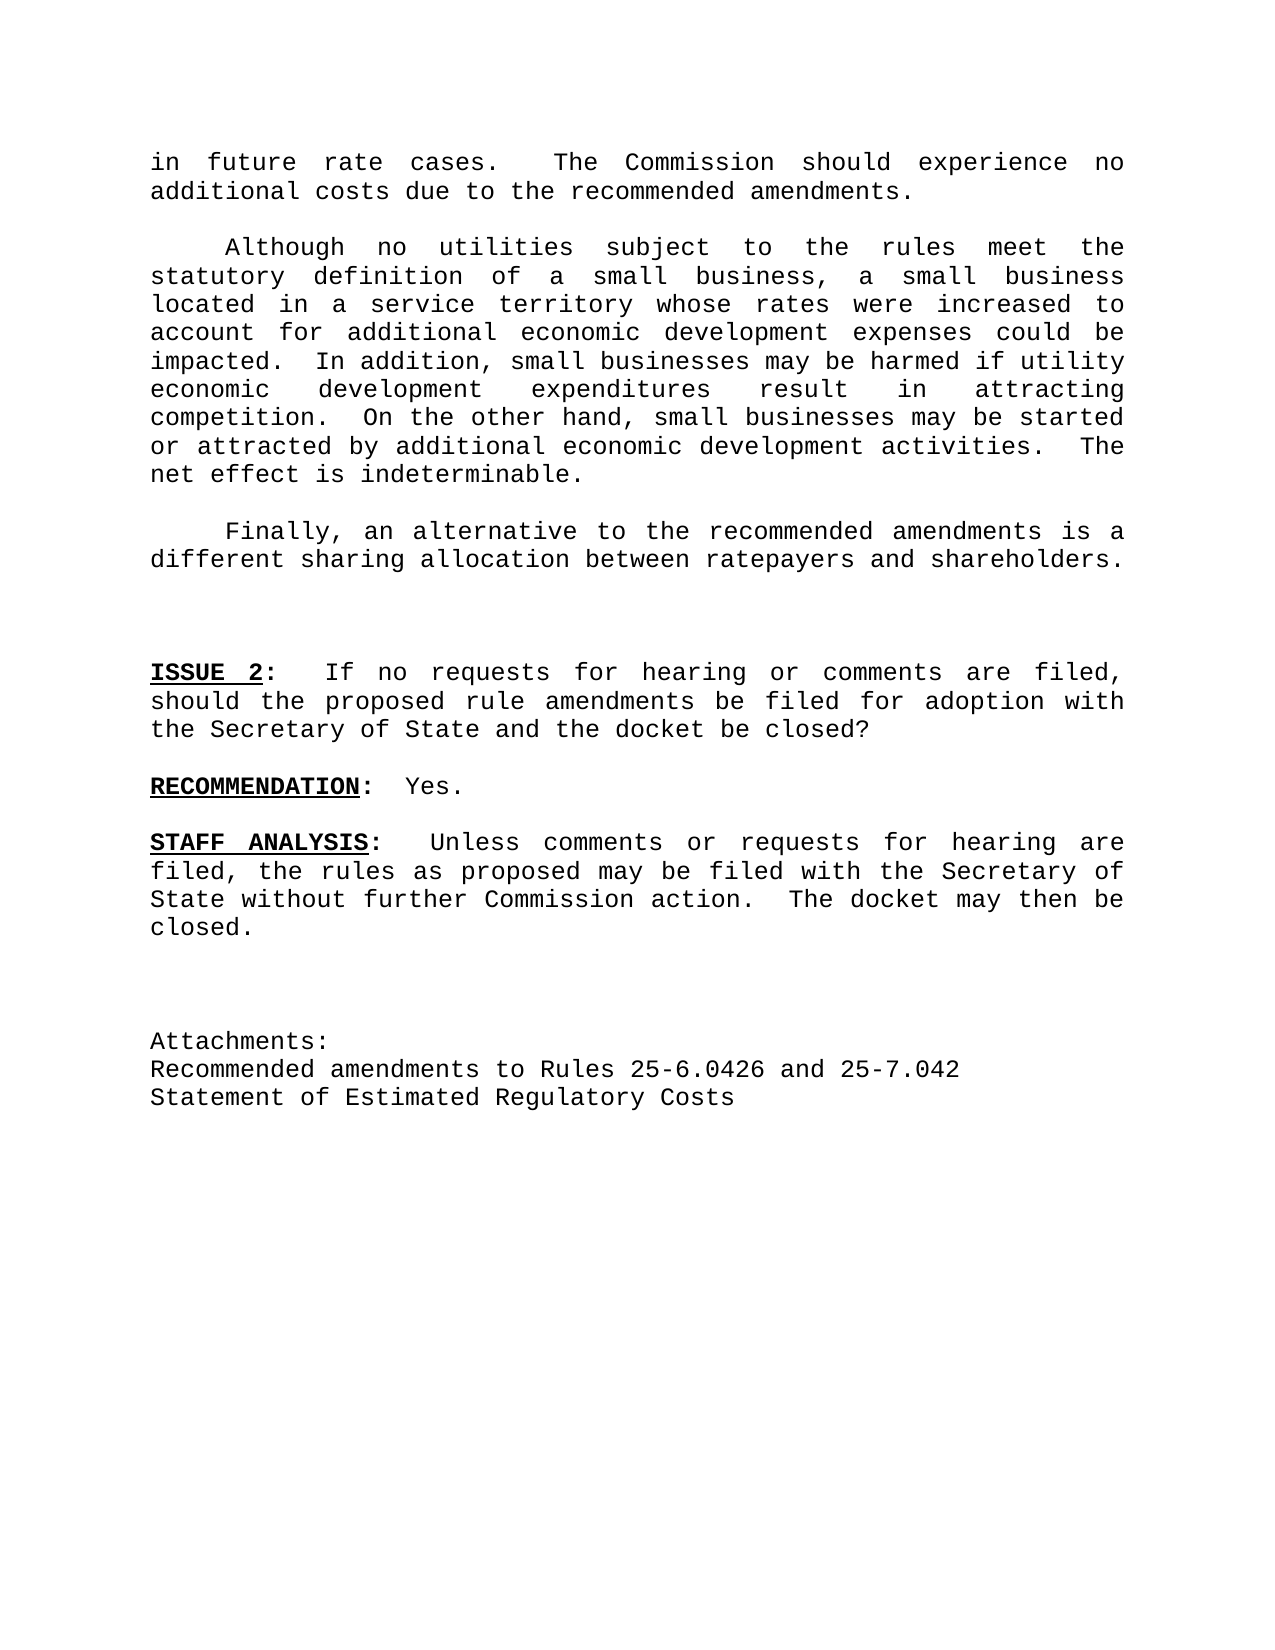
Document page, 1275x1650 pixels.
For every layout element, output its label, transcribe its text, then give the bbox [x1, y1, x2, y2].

text RECOMMENDATION: Yes. [150, 773, 1125, 802]
text ISSUE 2: If no requests for hearing or comments are filed, should the proposed rule amendments be filed for adoption with the Secretary of State and the docket be closed? [150, 660, 1125, 745]
text Statement of Estimated Regulatory Costs [150, 1085, 1125, 1113]
text Recommended amendments to Rules 25-6.0426 and 25-7.042 [150, 1057, 1125, 1085]
text Although no utilities subject to the rules meet the statutory definition of a small business, a small business located in a service territory whose rates were increased to account for additional economic development expenses could be impacted. In addition, small businesses may be harmed if utility economic development expenditures result in attracting competition. On the other hand, small businesses may be started or attracted by additional economic development activities. The net effect is indeterminable. [150, 235, 1125, 490]
text Finally, an alternative to the recommended amendments is a different sharing allocation between ratepayers and shareholders. [150, 518, 1125, 575]
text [150, 150, 1125, 207]
text STAFF ANALYSIS: Unless comments or requests for hearing are filed, the rules as proposed may be filed with the Secretary of State without further Commission action. The docket may then be closed. [150, 830, 1125, 943]
text Attachments: [150, 1028, 1125, 1057]
